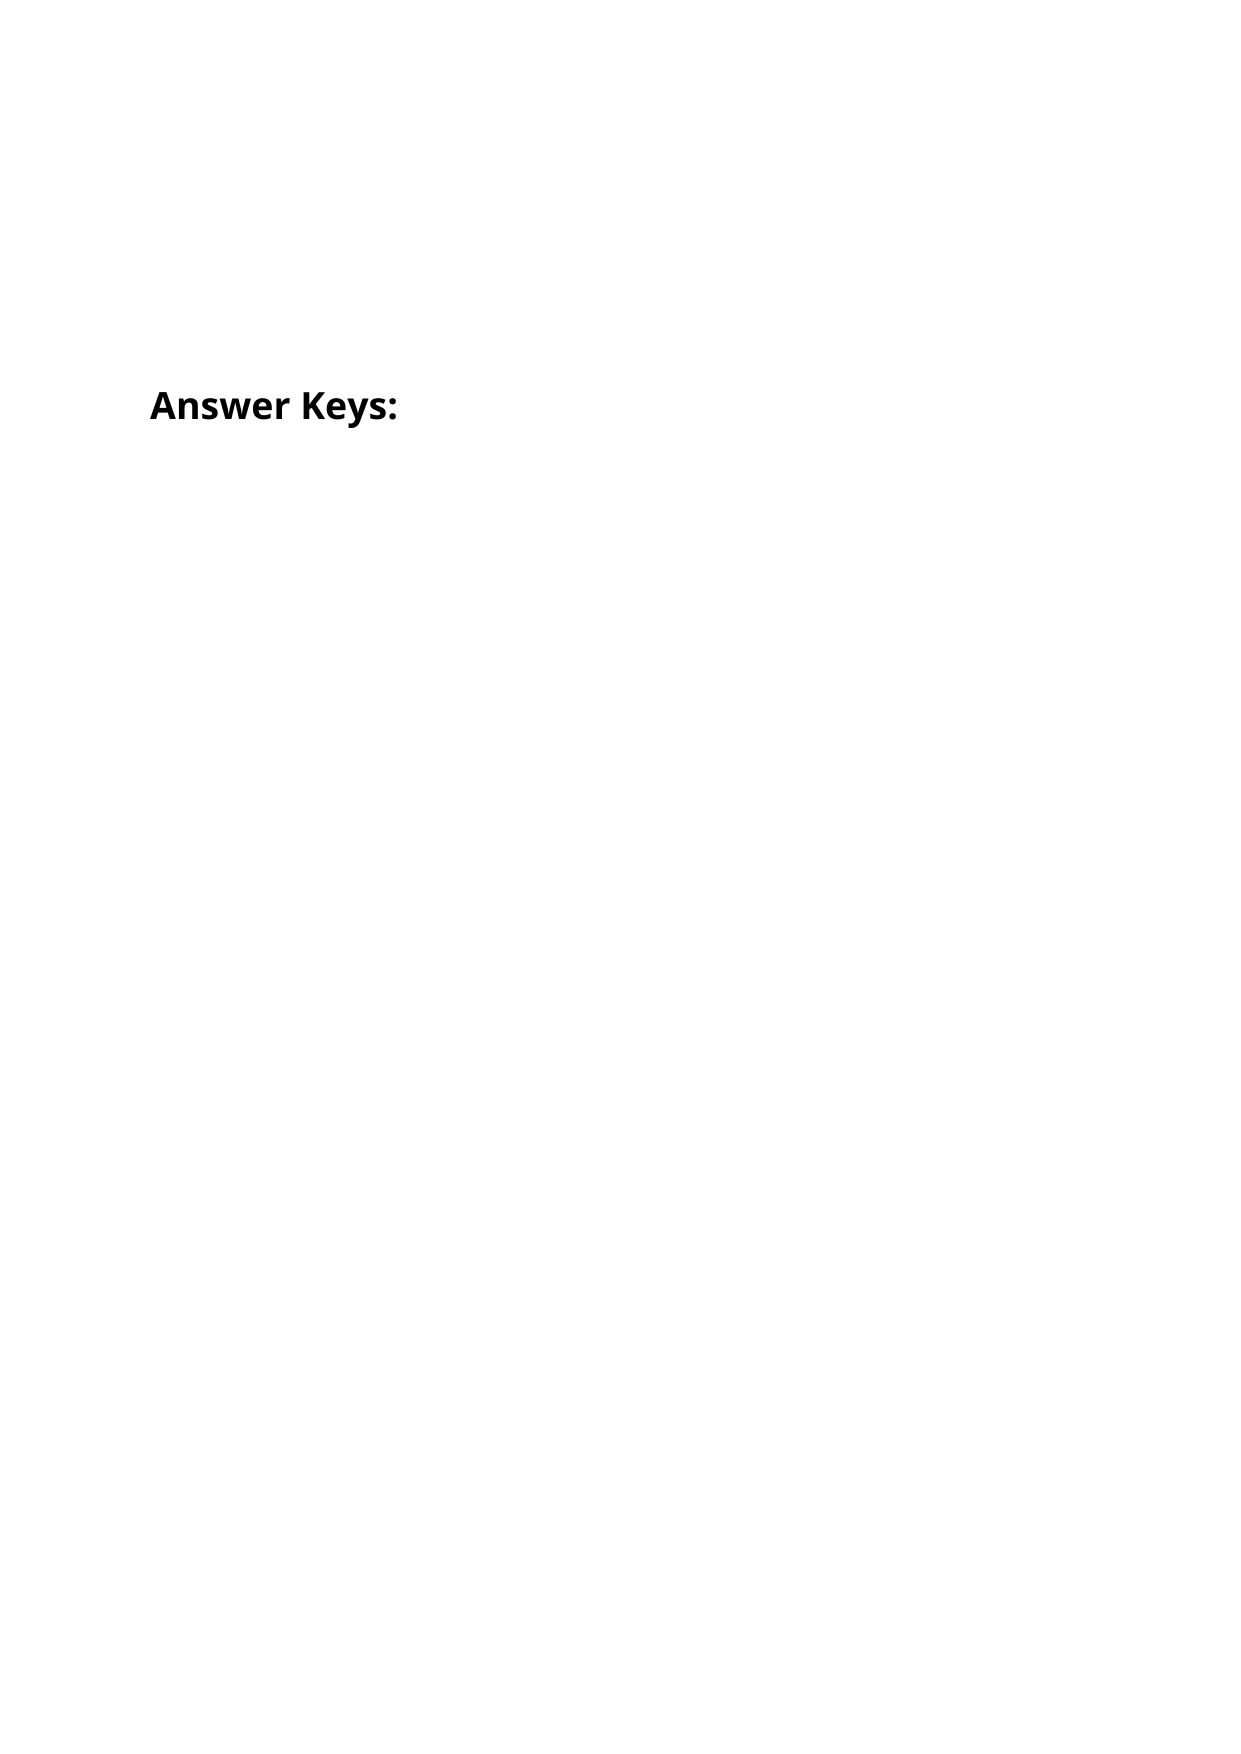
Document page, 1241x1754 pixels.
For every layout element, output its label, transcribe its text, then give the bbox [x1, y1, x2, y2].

list Answer Keys: [150, 379, 1090, 430]
